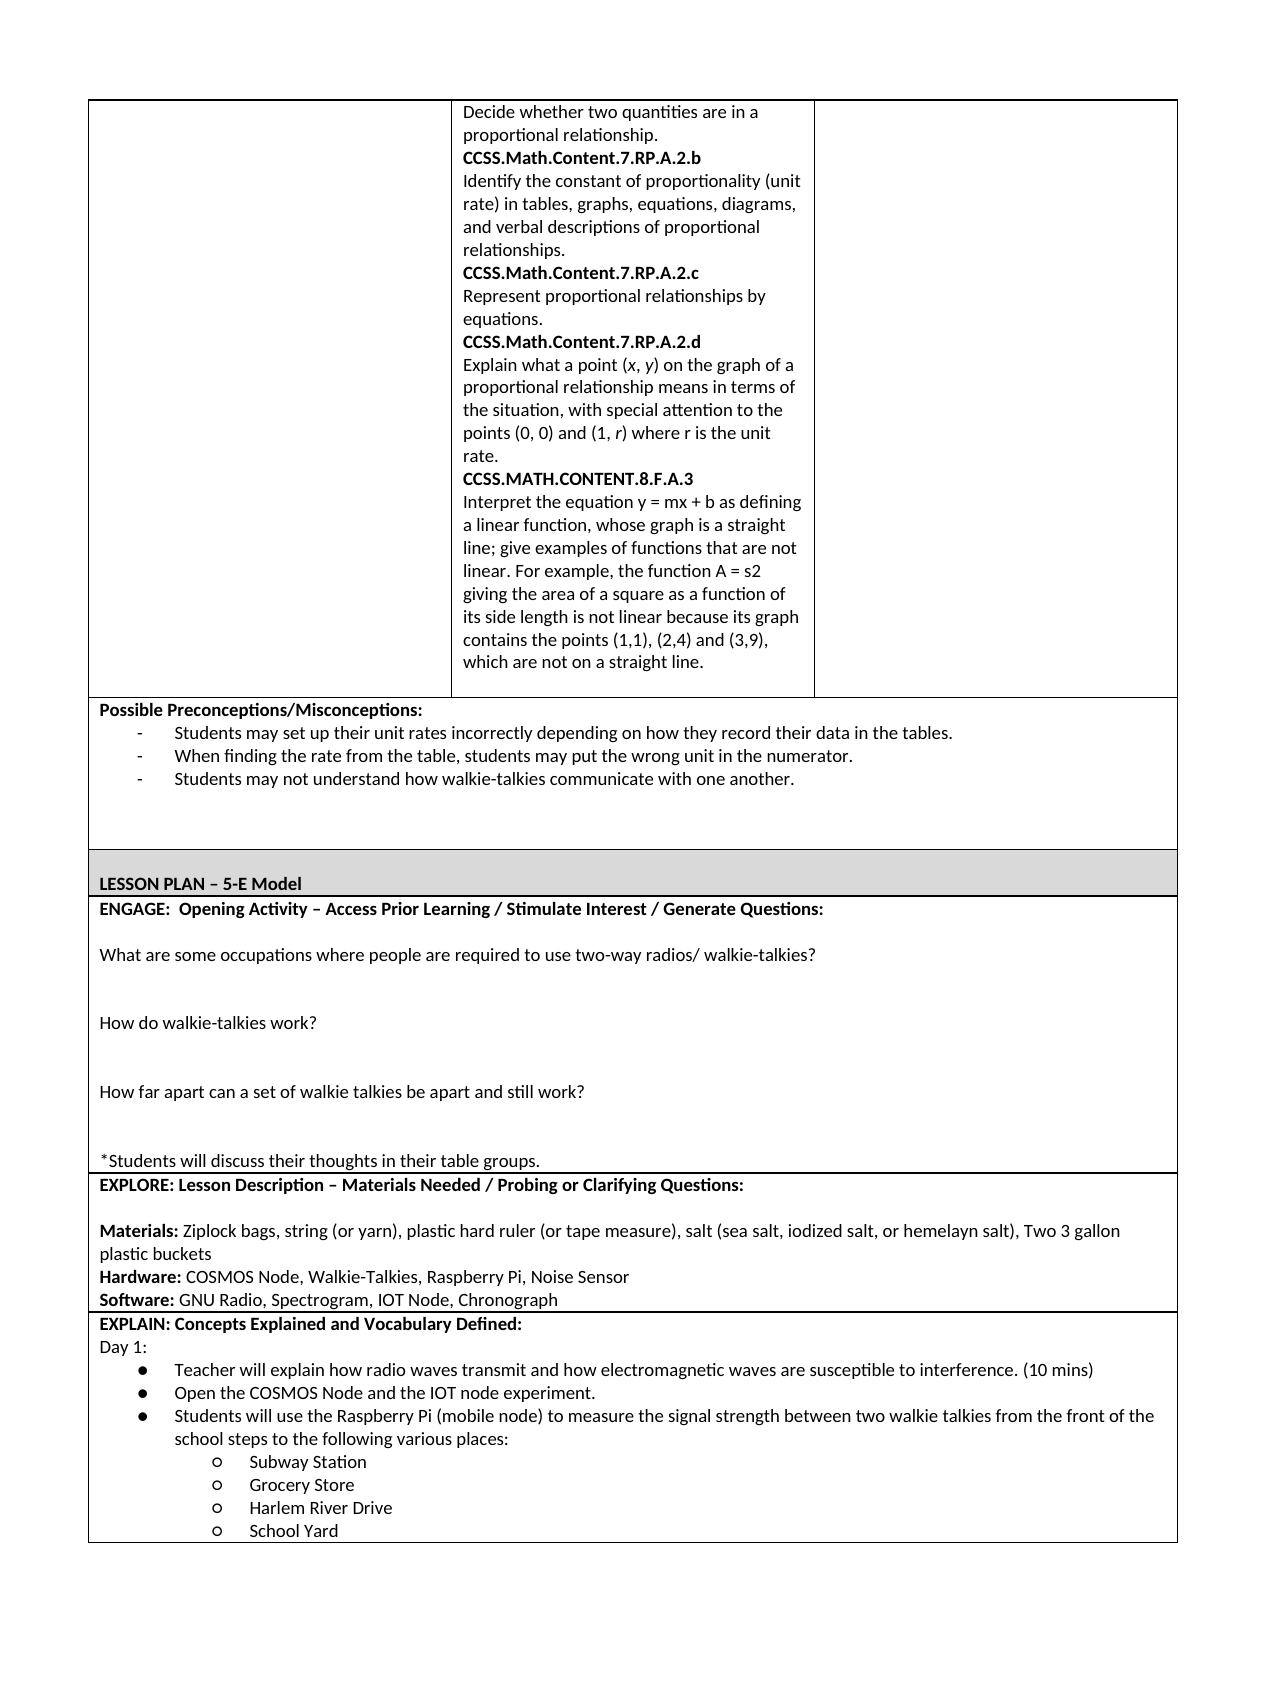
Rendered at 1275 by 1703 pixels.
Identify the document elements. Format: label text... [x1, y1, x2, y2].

table_cell EXPLORE: Lesson Description – Materials Needed / Probing or Clarifying Questions: Materials: Ziplock bags, string (or yarn), plastic hard ruler (or tape measure), salt (sea salt, iodized salt, or hemelayn salt), Two 3 gallon plastic buckets Hardware: COSMOS Node, Walkie-Talkies, Raspberry Pi, Noise Sensor Software: GNU Radio, Spectrogram, IOT Node, Chronograph [89, 1174, 1177, 1311]
table_cell ENGAGE: Opening Activity – Access Prior Learning / Stimulate Interest / Generate Questions: What are some occupations where people are required to use two-way radios/ walkie-talkies? How do walkie-talkies work? How far apart can a set of walkie talkies be apart and still work? *Students will discuss their thoughts in their table groups. [89, 897, 1177, 1172]
table_cell Possible Preconceptions/Misconceptions: Students may set up their unit rates incorrectly depending on how they record their data in the tables. When finding the rate from the table, students may put the wrong unit in the numerator. Students may not understand how walkie-talkies communicate with one another. [89, 698, 1177, 848]
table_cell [89, 101, 451, 696]
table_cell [89, 1313, 1177, 1542]
table_cell LESSON PLAN – 5-E Model [89, 850, 1177, 895]
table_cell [452, 101, 814, 696]
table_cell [815, 101, 1177, 696]
